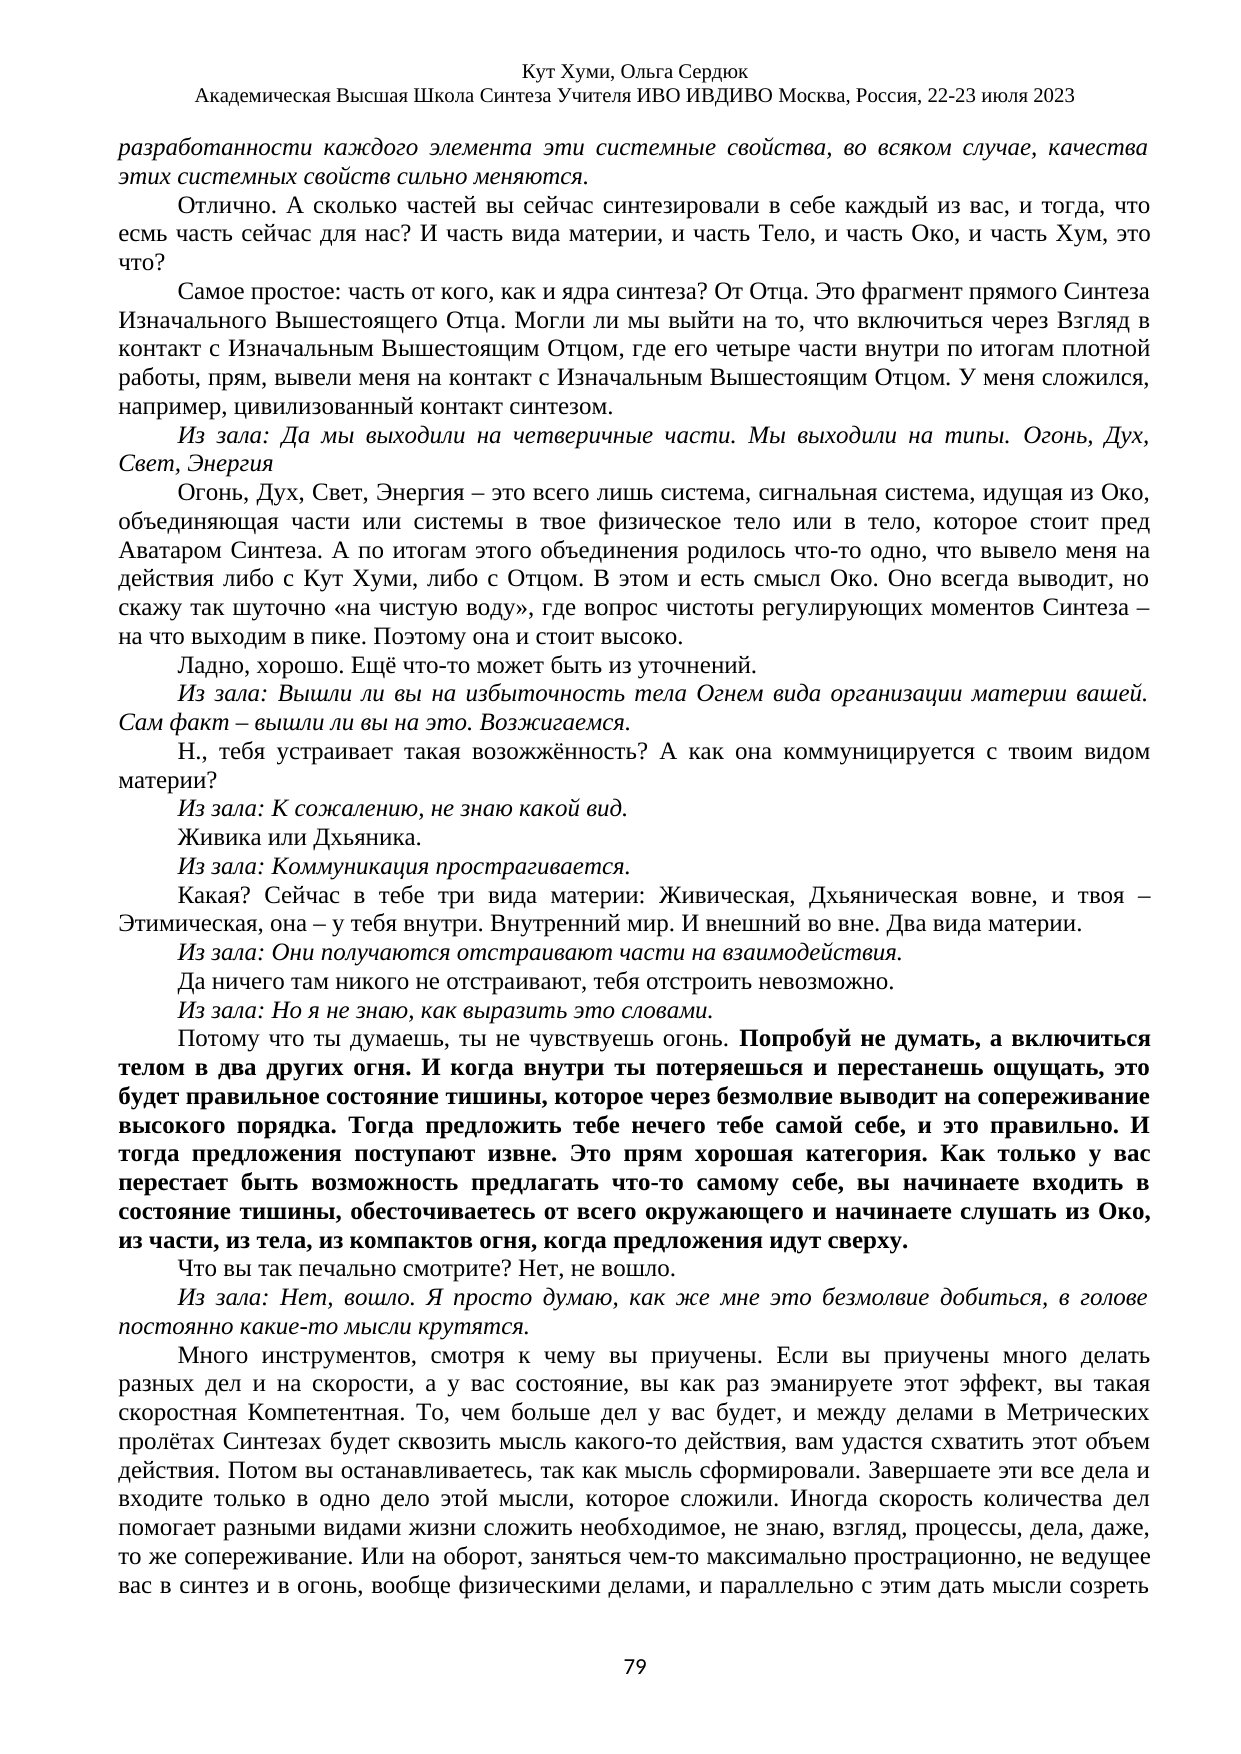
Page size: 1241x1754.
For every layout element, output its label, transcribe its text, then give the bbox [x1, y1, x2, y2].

text Живика или Дхьяника. [118, 822, 1152, 851]
text Из зала: Коммуникация прострагивается. [118, 851, 1152, 880]
text Из зала: К сожалению, не знаю какой вид. [118, 793, 1152, 822]
text Потому что ты думаешь, ты не чувствуешь огонь. Попробуй не думать, а включиться телом в два других огня. И когда внутри ты потеряешься и перестанешь ощущать, это будет правильное состояние тишины, которое через безмолвие выводит на сопереживание высокого порядка. Тогда предложить тебе нечего тебе самой себе, и это правильно. И тогда предложения поступают извне. Это прям хорошая категория. Как только у вас перестает быть возможность предлагать что-то самому себе, вы начинаете входить в состояние тишины, обесточиваетесь от всего окружающего и начинаете слушать из Око, из части, из тела, из компактов огня, когда предложения идут сверху. [118, 1023, 1152, 1253]
text Что вы так печально смотрите? Нет, не вошло. [118, 1253, 1152, 1282]
text Из зала: Но я не знаю, как выразить это словами. [118, 995, 1152, 1023]
text Какая? Сейчас в тебе три вида материи: Живическая, Дхьяническая вовне, и твоя – Этимическая, она – у тебя внутри. Внутренний мир. И внешний во вне. Два вида материи. [118, 880, 1152, 937]
text Н., тебя устраивает такая возожжённость? А как она коммуницируется с твоим видом материи? [118, 736, 1152, 793]
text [118, 132, 1152, 190]
text Огонь, Дух, Свет, Энергия – это всего лишь система, сигнальная система, идущая из Око, объединяющая части или системы в твое физическое тело или в тело, которое стоит пред Аватаром Синтеза. А по итогам этого объединения родилось что-то одно, что вывело меня на действия либо с Кут Хуми, либо с Отцом. В этом и есть смысл Око. Оно всегда выводит, но скажу так шуточно «на чистую воду», где вопрос чистоты регулирующих моментов Синтеза – на что выходим в пике. Поэтому она и стоит высоко. [118, 477, 1152, 650]
text Самое простое: часть от кого, как и ядра синтеза? От Отца. Это фрагмент прямого Синтеза Изначального Вышестоящего Отца. Могли ли мы выйти на то, что включиться через Взгляд в контакт с Изначальным Вышестоящим Отцом, где его четыре части внутри по итогам плотной работы, прям, вывели меня на контакт с Изначальным Вышестоящим Отцом. У меня сложился, например, цивилизованный контакт синтезом. [118, 276, 1152, 420]
text Из зала: Да мы выходили на четверичные части. Мы выходили на типы. Огонь, Дух, Свет, Энергия [118, 420, 1152, 477]
text Из зала: Они получаются отстраивают части на взаимодействия. [118, 937, 1152, 966]
text Отлично. А сколько частей вы сейчас синтезировали в себе каждый из вас, и тогда, что есмь часть сейчас для нас? И часть вида материи, и часть Тело, и часть Око, и часть Хум, это что? [118, 190, 1152, 276]
text Ладно, хорошо. Ещё что-то может быть из уточнений. [118, 650, 1152, 678]
text Да ничего там никого не отстраивают, тебя отстроить невозможно. [118, 966, 1152, 995]
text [118, 1340, 1152, 1598]
text Из зала: Вышли ли вы на избыточность тела Огнем вида организации материи вашей. Сам факт – вышли ли вы на это. Возжигаемся. [118, 678, 1152, 736]
text Из зала: Нет, вошло. Я просто думаю, как же мне это безмолвие добиться, в голове постоянно какие-то мысли крутятся. [118, 1282, 1152, 1340]
